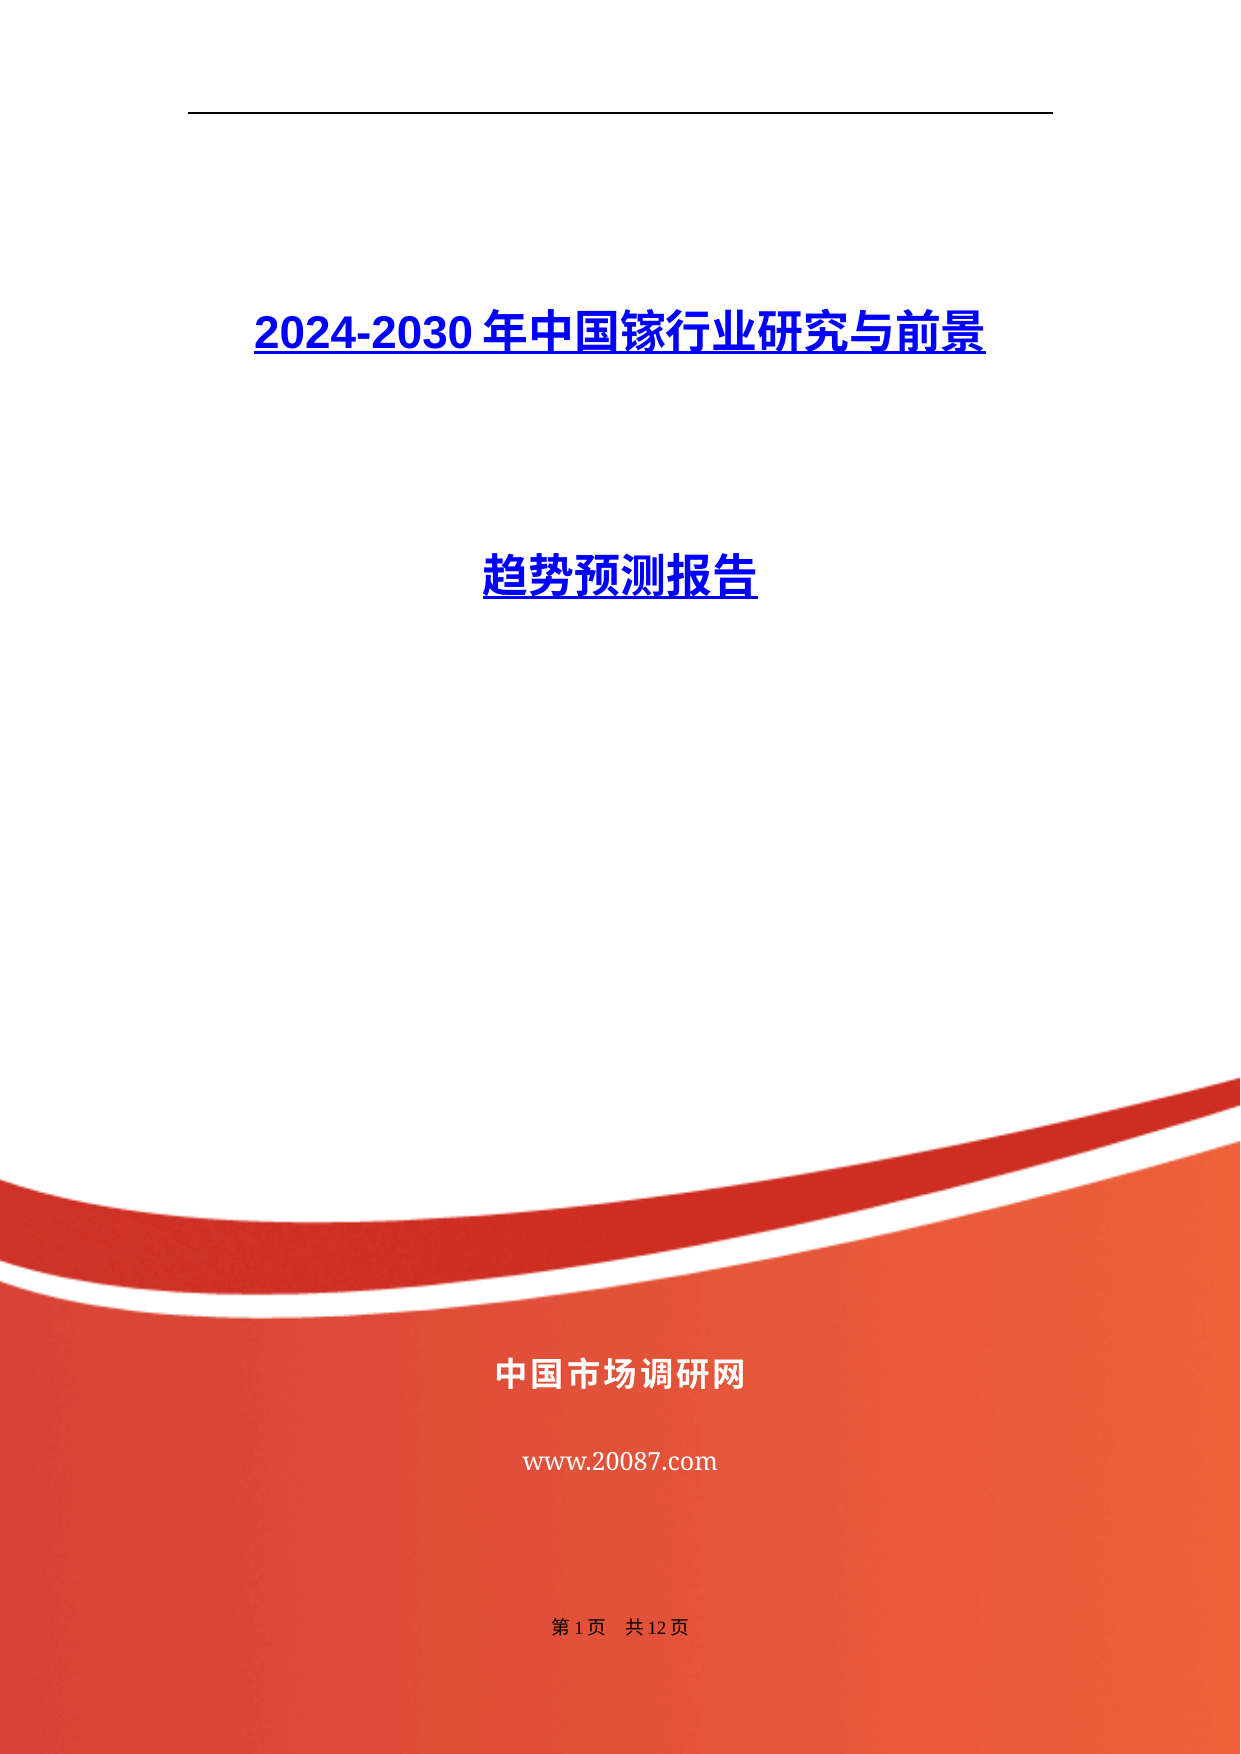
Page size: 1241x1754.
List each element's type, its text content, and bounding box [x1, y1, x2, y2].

picture [0, 1006, 1241, 1754]
subtitle 中国市场调研网 [187, 1339, 1053, 1404]
text www.20087.com [187, 1428, 1053, 1493]
table_header 2024-2030年中国镓行业研究与前景趋势预测报告 [188, 207, 1053, 773]
